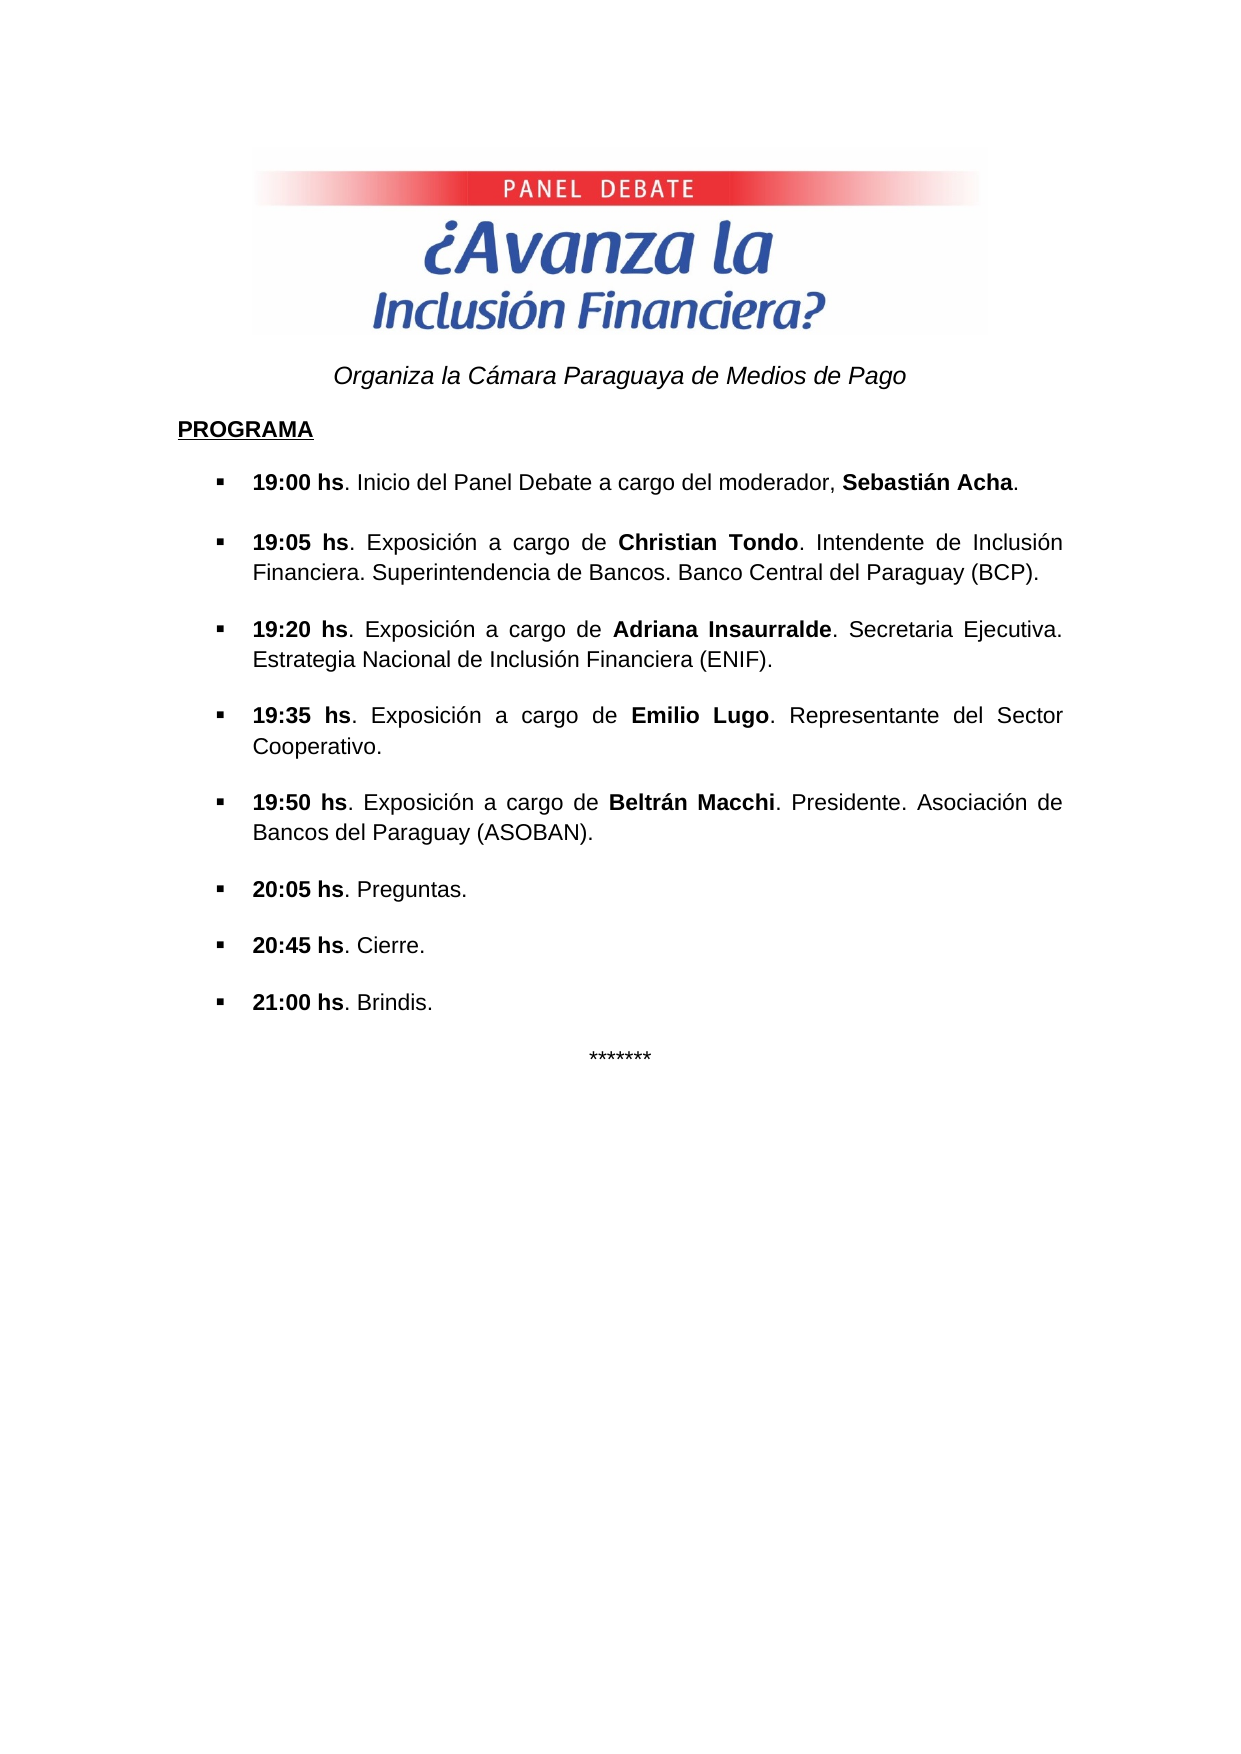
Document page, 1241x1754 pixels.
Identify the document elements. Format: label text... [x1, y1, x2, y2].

list 19:05 hs. Exposición a cargo de Christian Tondo. Intendente de Inclusión Financiera. Superintendencia de Bancos. Banco Central del Paraguay (BCP). [215, 529, 1063, 585]
list 21:00 hs. Brindis. [215, 989, 1063, 1015]
list 19:00 hs. Inicio del Panel Debate a cargo del moderador, Sebastián Acha. [215, 468, 1063, 495]
text PROGRAMA [177, 416, 1063, 442]
list 19:35 hs. Exposición a cargo de Emilio Lugo. Representante del Sector Cooperativo. [215, 702, 1063, 759]
picture [252, 147, 989, 335]
list 20:05 hs. Preguntas. [215, 876, 1063, 902]
list 20:45 hs. Cierre. [215, 932, 1063, 959]
list 19:50 hs. Exposición a cargo de Beltrán Macchi. Presidente. Asociación de Bancos del Paraguay (ASOBAN). [215, 789, 1063, 846]
list 19:20 hs. Exposición a cargo de Adriana Insaurralde. Secretaria Ejecutiva. Estrategia Nacional de Inclusión Financiera (ENIF). [215, 616, 1063, 672]
list ******* [177, 1046, 1063, 1072]
text Organiza la Cámara Paraguaya de Medios de Pago [177, 361, 1063, 389]
